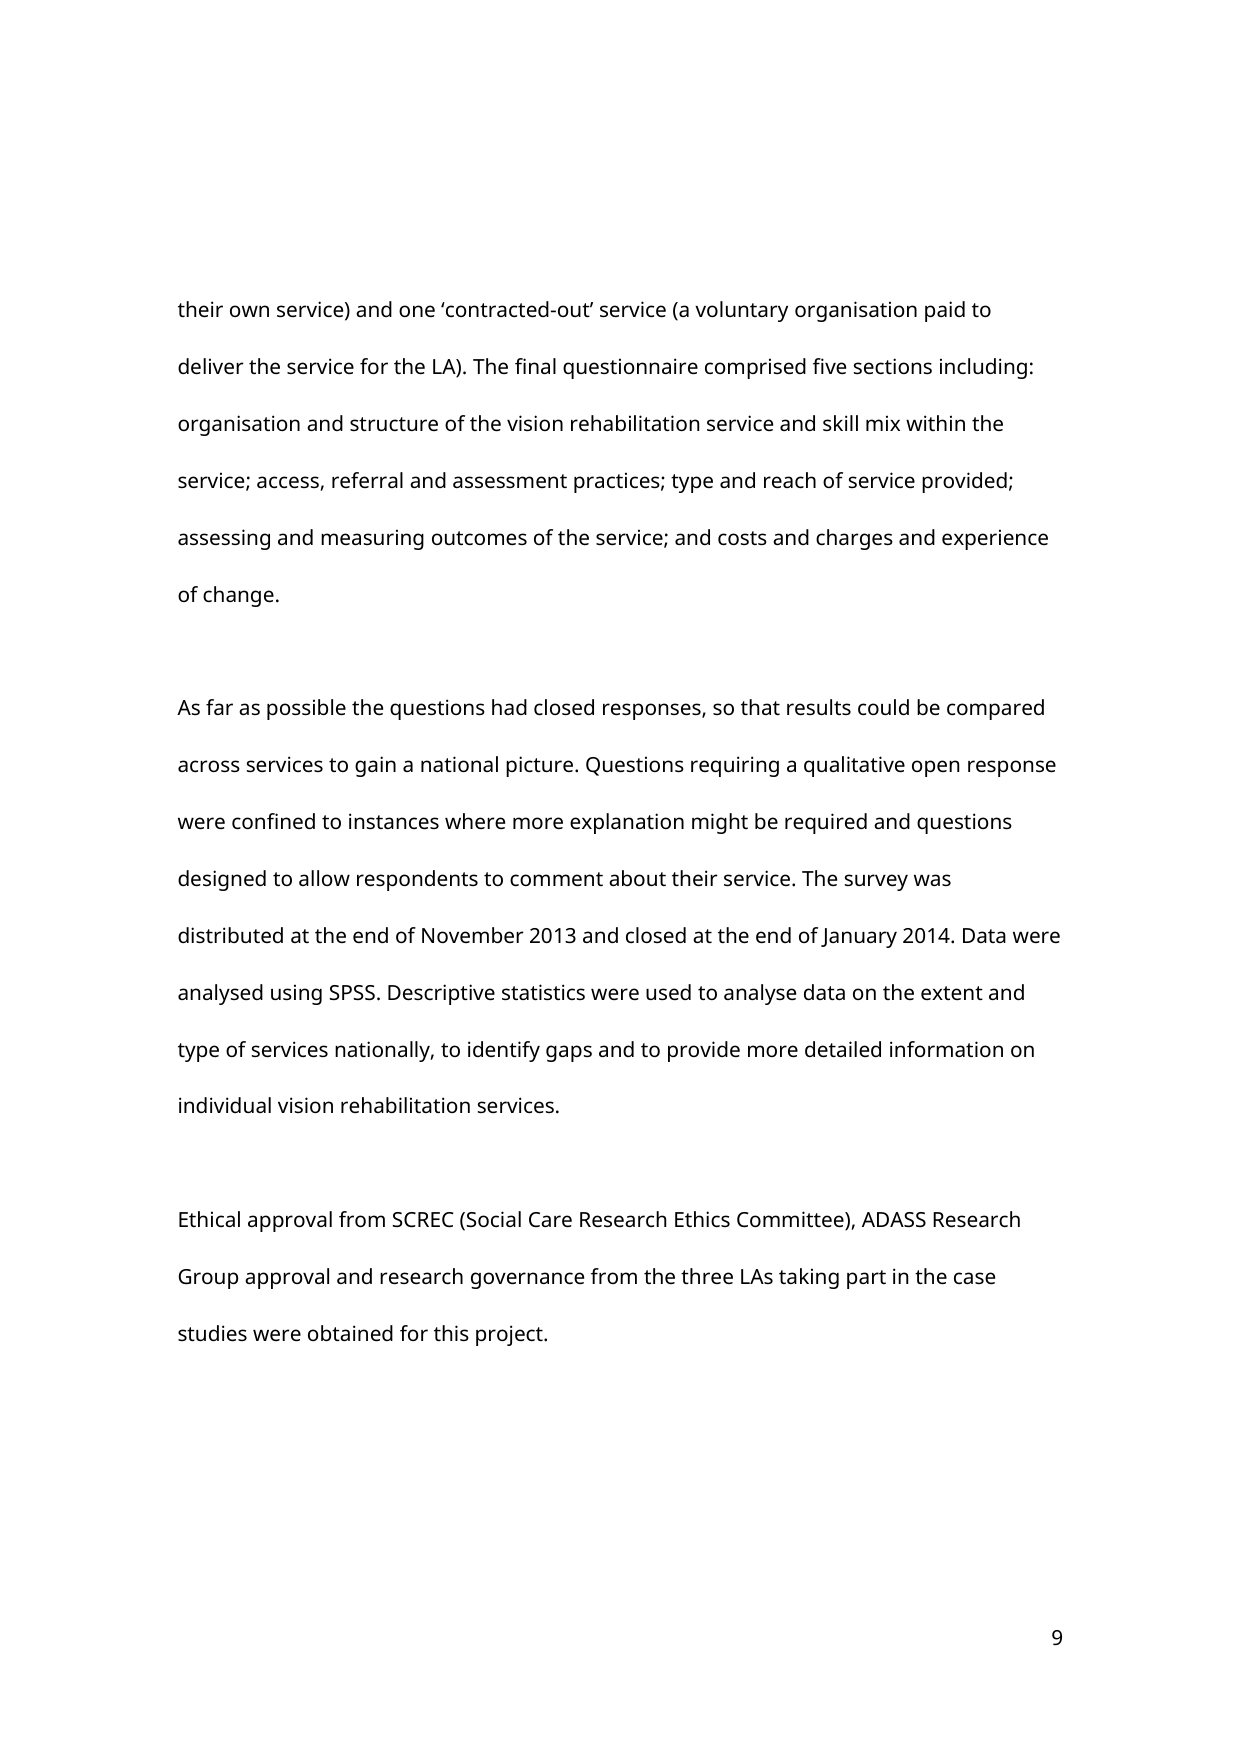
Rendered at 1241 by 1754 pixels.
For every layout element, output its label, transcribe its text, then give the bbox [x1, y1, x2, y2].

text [177, 295, 1063, 608]
text Ethical approval from SCREC (Social Care Research Ethics Committee), ADASS Research Group approval and research governance from the three LAs taking part in the case studies were obtained for this project. [177, 1205, 1063, 1347]
text As far as possible the questions had closed responses, so that results could be compared across services to gain a national picture. Questions requiring a qualitative open response were confined to instances where more explanation might be required and questions designed to allow respondents to comment about their service. The survey was distributed at the end of November 2013 and closed at the end of January 2014. Data were analysed using SPSS. Descriptive statistics were used to analyse data on the extent and type of services nationally, to identify gaps and to provide more detailed information on individual vision rehabilitation services. [177, 693, 1063, 1120]
